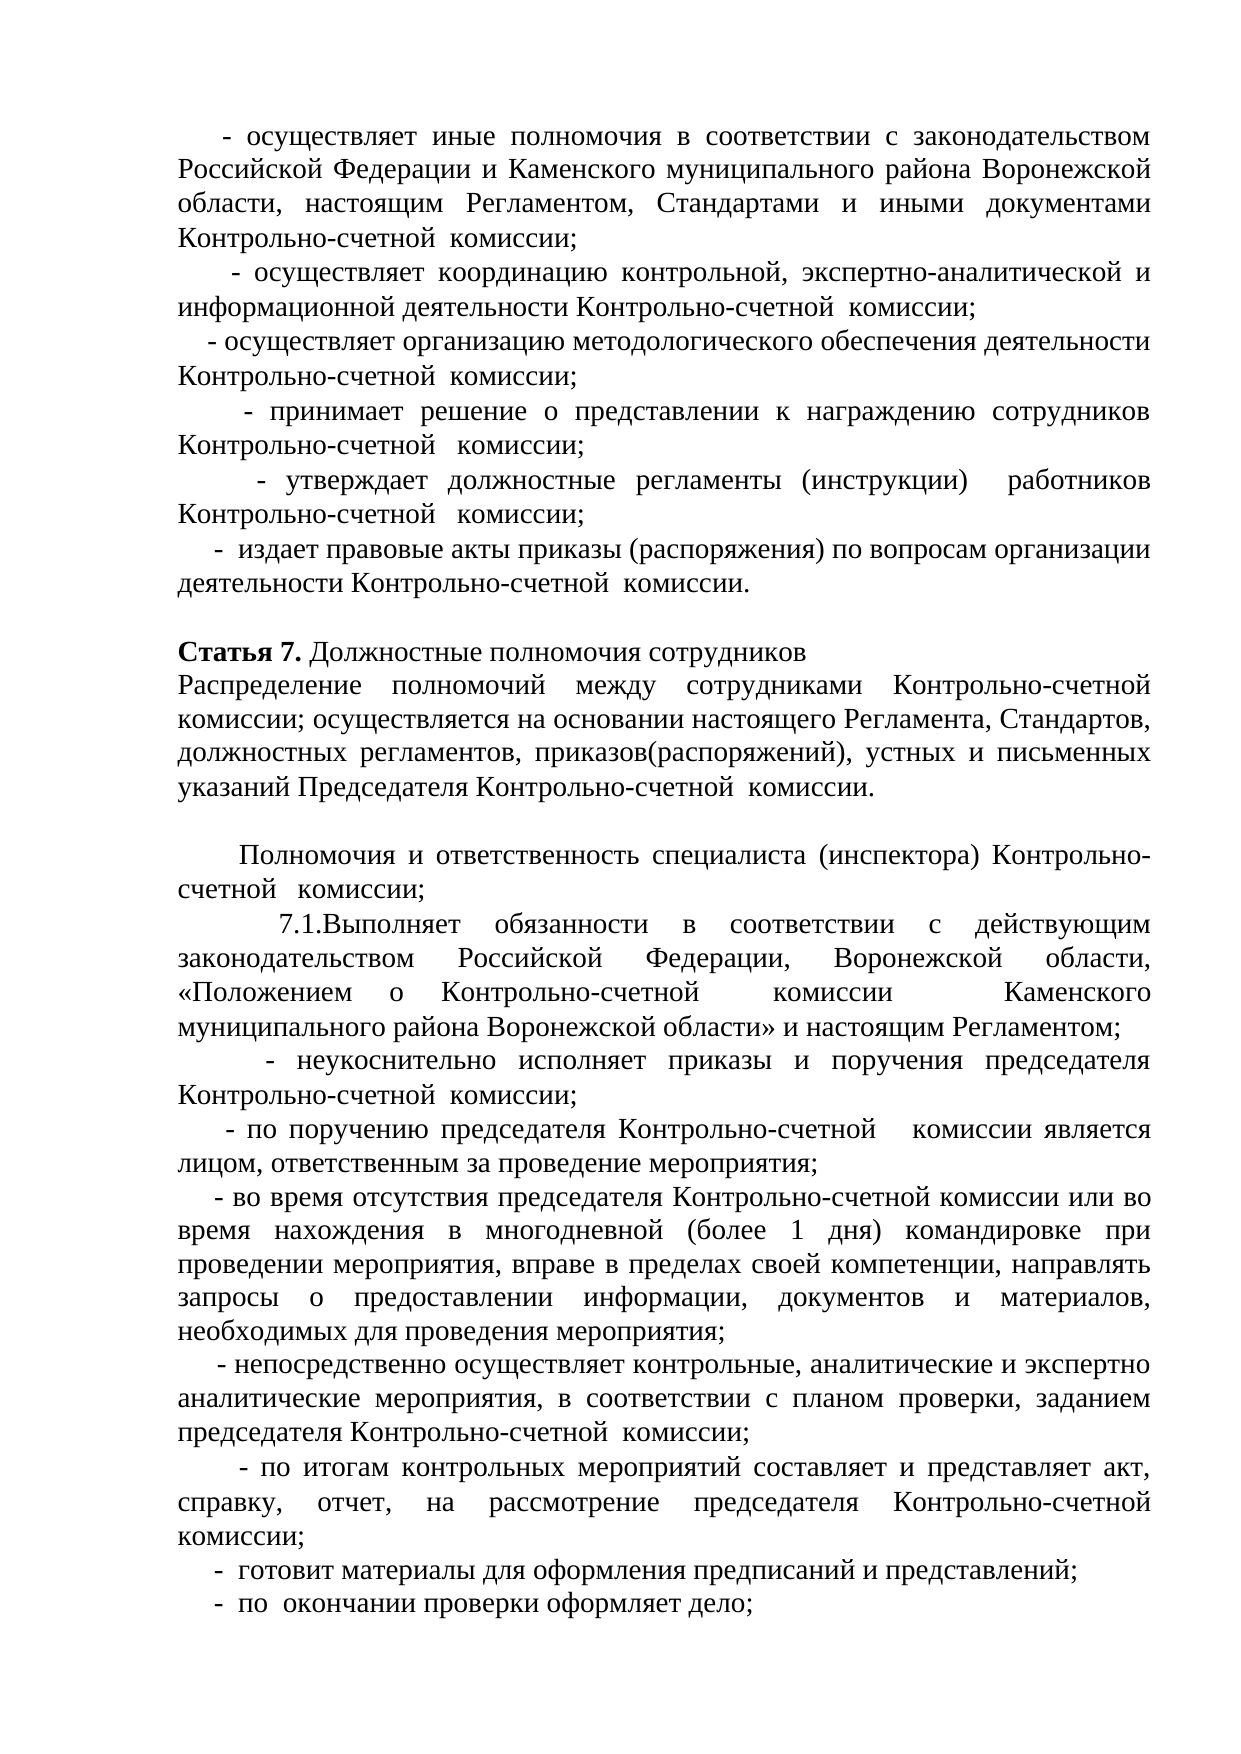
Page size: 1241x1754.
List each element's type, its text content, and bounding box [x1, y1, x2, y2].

list - неукоснительно исполняет приказы и поручения председателя Контрольно-счетной комиссии; [177, 1042, 1152, 1112]
list 7.1.Выполняет обязанности в соответствии с действующим законодательством Российской Федерации, Воронежской области, «Положением о Контрольно-счетной комиссии Каменского муниципального района Воронежской области» и настоящим Регламентом; [177, 906, 1152, 1042]
list - непосредственно осуществляет контрольные, аналитические и экспертно аналитические мероприятия, в соответствии с планом проверки, заданием председателя Контрольно-счетной комиссии; [177, 1346, 1152, 1449]
list - по поручению председателя Контрольно-счетной комиссии является лицом, ответственным за проведение мероприятия; [177, 1112, 1152, 1179]
list Распределение полномочий между сотрудниками Контрольно-счетной комиссии; осуществляется на основании настоящего Регламента, Стандартов, должностных регламентов, приказов(распоряжений), устных и письменных указаний Председателя Контрольно-счетной комиссии. [177, 667, 1152, 803]
list - издает правовые акты приказы (распоряжения) по вопросам организации деятельности Контрольно-счетной комиссии. [177, 531, 1152, 600]
list - осуществляет организацию методологического обеспечения деятельности Контрольно-счетной комиссии; [177, 323, 1152, 393]
list - осуществляет иные полномочия в соответствии с законодательством Российской Федерации и Каменского муниципального района Воронежской области, настоящим Регламентом, Стандартами и иными документами Контрольно-счетной комиссии; [177, 118, 1152, 254]
list - осуществляет координацию контрольной, экспертно-аналитической и информационной деятельности Контрольно-счетной комиссии; [177, 254, 1152, 323]
list Полномочия и ответственность специалиста (инспектора) Контрольно-счетной комиссии; [177, 837, 1152, 906]
list - утверждает должностные регламенты (инструкции) работников Контрольно-счетной комиссии; [177, 462, 1152, 531]
list - принимает решение о представлении к награждению сотрудников Контрольно-счетной комиссии; [177, 393, 1152, 462]
list - готовит материалы для оформления предписаний и представлений; [177, 1552, 1152, 1585]
list - во время отсутствия председателя Контрольно-счетной комиссии или во время нахождения в многодневной (более 1 дня) командировке при проведении мероприятия, вправе в пределах своей компетенции, направлять запросы о предоставлении информации, документов и материалов, необходимых для проведения мероприятия; [177, 1179, 1152, 1346]
list Статья 7. Должностные полномочия сотрудников [177, 634, 1152, 667]
list - по окончании проверки оформляет дело; [177, 1585, 1152, 1619]
list - по итогам контрольных мероприятий составляет и представляет акт, справку, отчет, на рассмотрение председателя Контрольно-счетной комиссии; [177, 1449, 1152, 1552]
